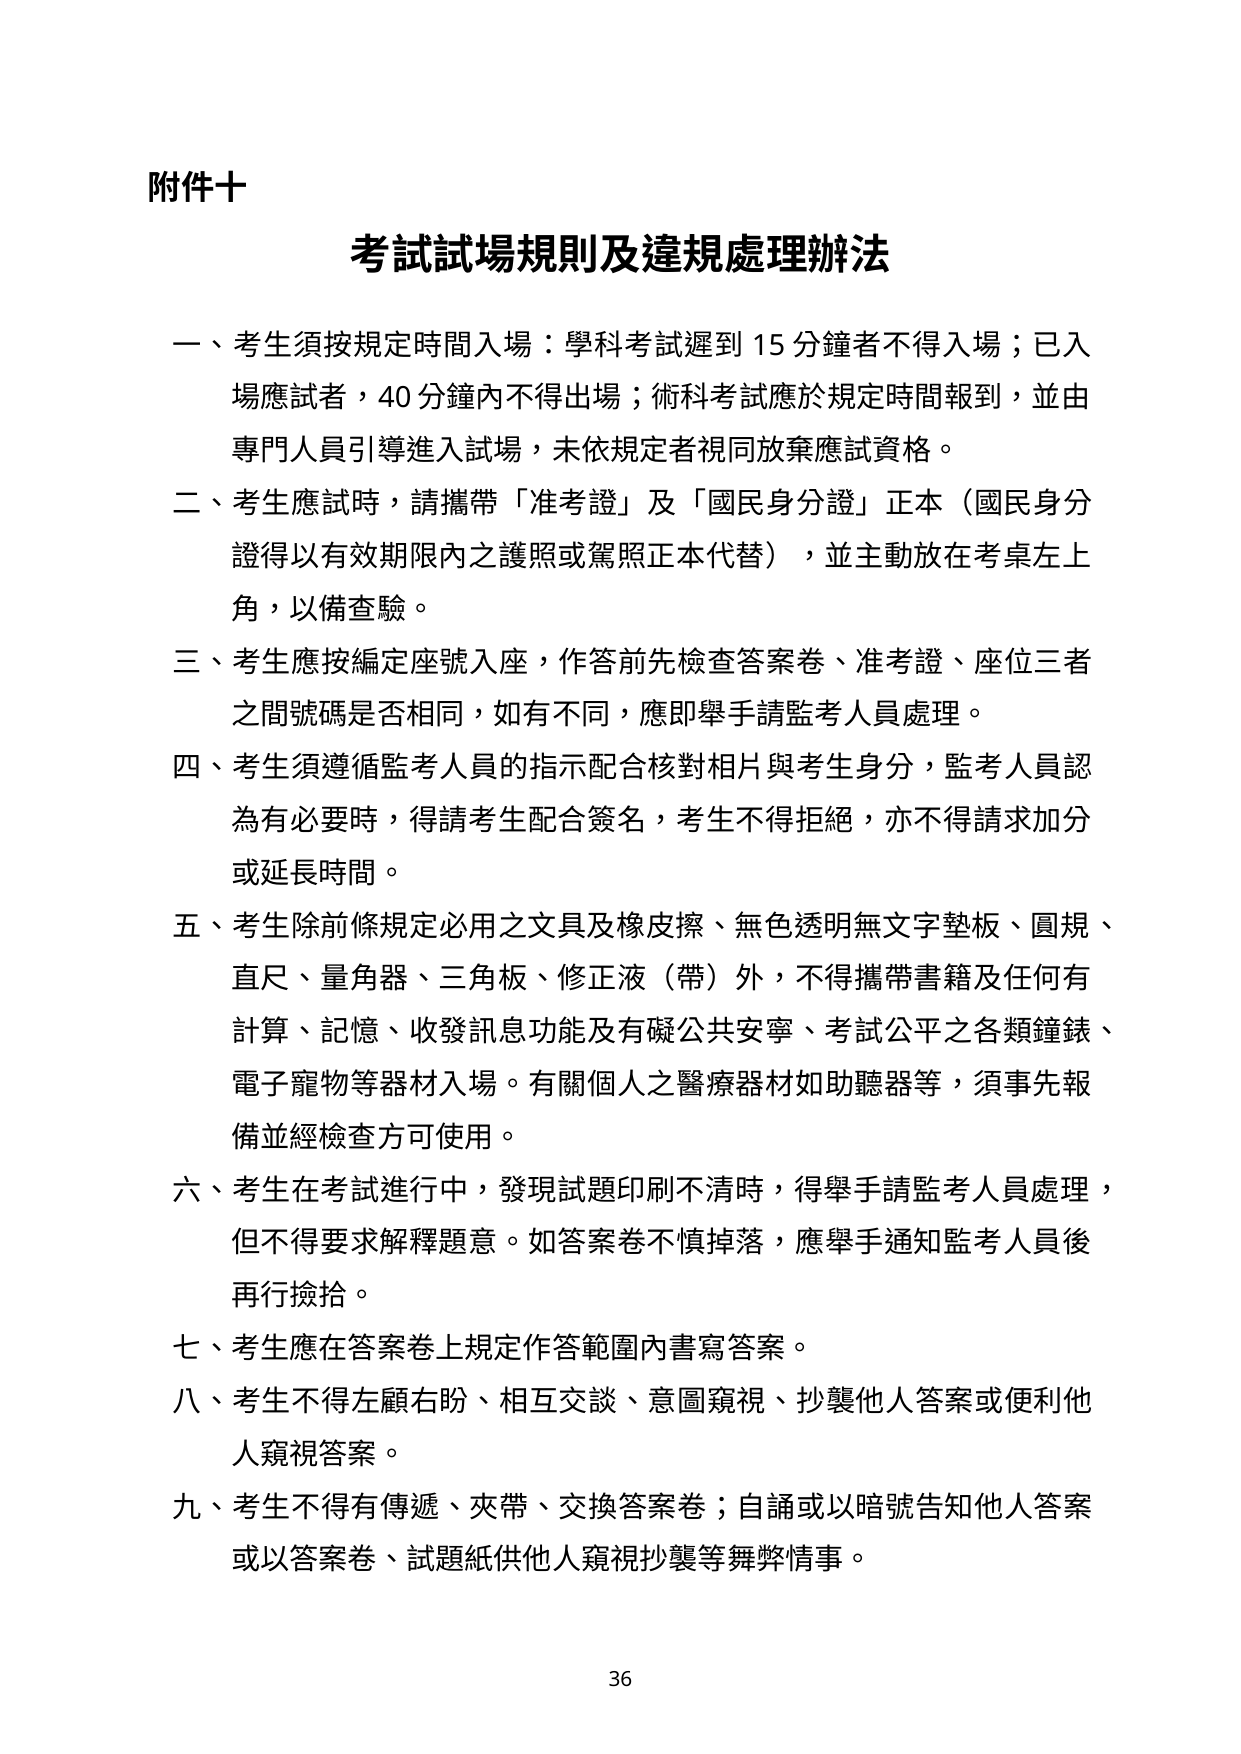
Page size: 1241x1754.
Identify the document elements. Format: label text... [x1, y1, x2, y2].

text 考試試場規則及違規處理辦法 [148, 221, 1092, 281]
text 六、考生在考試進行中，發現試題印刷不清時，得舉手請監考人員處理，但不得要求解釋題意。如答案卷不慎掉落，應舉手通知監考人員後再行撿拾。 [173, 1166, 1092, 1314]
text 九、考生不得有傳遞、夾帶、交換答案卷；自誦或以暗號告知他人答案或以答案卷、試題紙供他人窺視抄襲等舞弊情事。 [173, 1483, 1092, 1578]
text 八、考生不得左顧右盼、相互交談、意圖窺視、抄襲他人答案或便利他人窺視答案。 [173, 1377, 1092, 1473]
text 附件十 [148, 161, 1092, 209]
text 七、考生應在答案卷上規定作答範圍內書寫答案。 [173, 1325, 1092, 1367]
text 五、考生除前條規定必用之文具及橡皮擦、無色透明無文字墊板、圓規、直尺、量角器、三角板、修正液（帶）外，不得攜帶書籍及任何有計算、記憶、收發訊息功能及有礙公共安寧、考試公平之各類鐘錶、電子寵物等器材入場。有關個人之醫療器材如助聽器等，須事先報備並經檢查方可使用。 [173, 902, 1092, 1156]
text 二、考生應試時，請攜帶「准考證」及「國民身分證」正本（國民身分證得以有效期限內之護照或駕照正本代替），並主動放在考桌左上角，以備查驗。 [173, 480, 1092, 628]
text 三、考生應按編定座號入座，作答前先檢查答案卷、准考證、座位三者之間號碼是否相同，如有不同，應即舉手請監考人員處理。 [173, 638, 1092, 733]
text 四、考生須遵循監考人員的指示配合核對相片與考生身分，監考人員認為有必要時，得請考生配合簽名，考生不得拒絕，亦不得請求加分或延長時間。 [173, 744, 1092, 892]
text 一、考生須按規定時間入場：學科考試遲到15分鐘者不得入場；已入場應試者，40分鐘內不得出場；術科考試應於規定時間報到，並由專門人員引導進入試場，未依規定者視同放棄應試資格。 [173, 321, 1092, 469]
